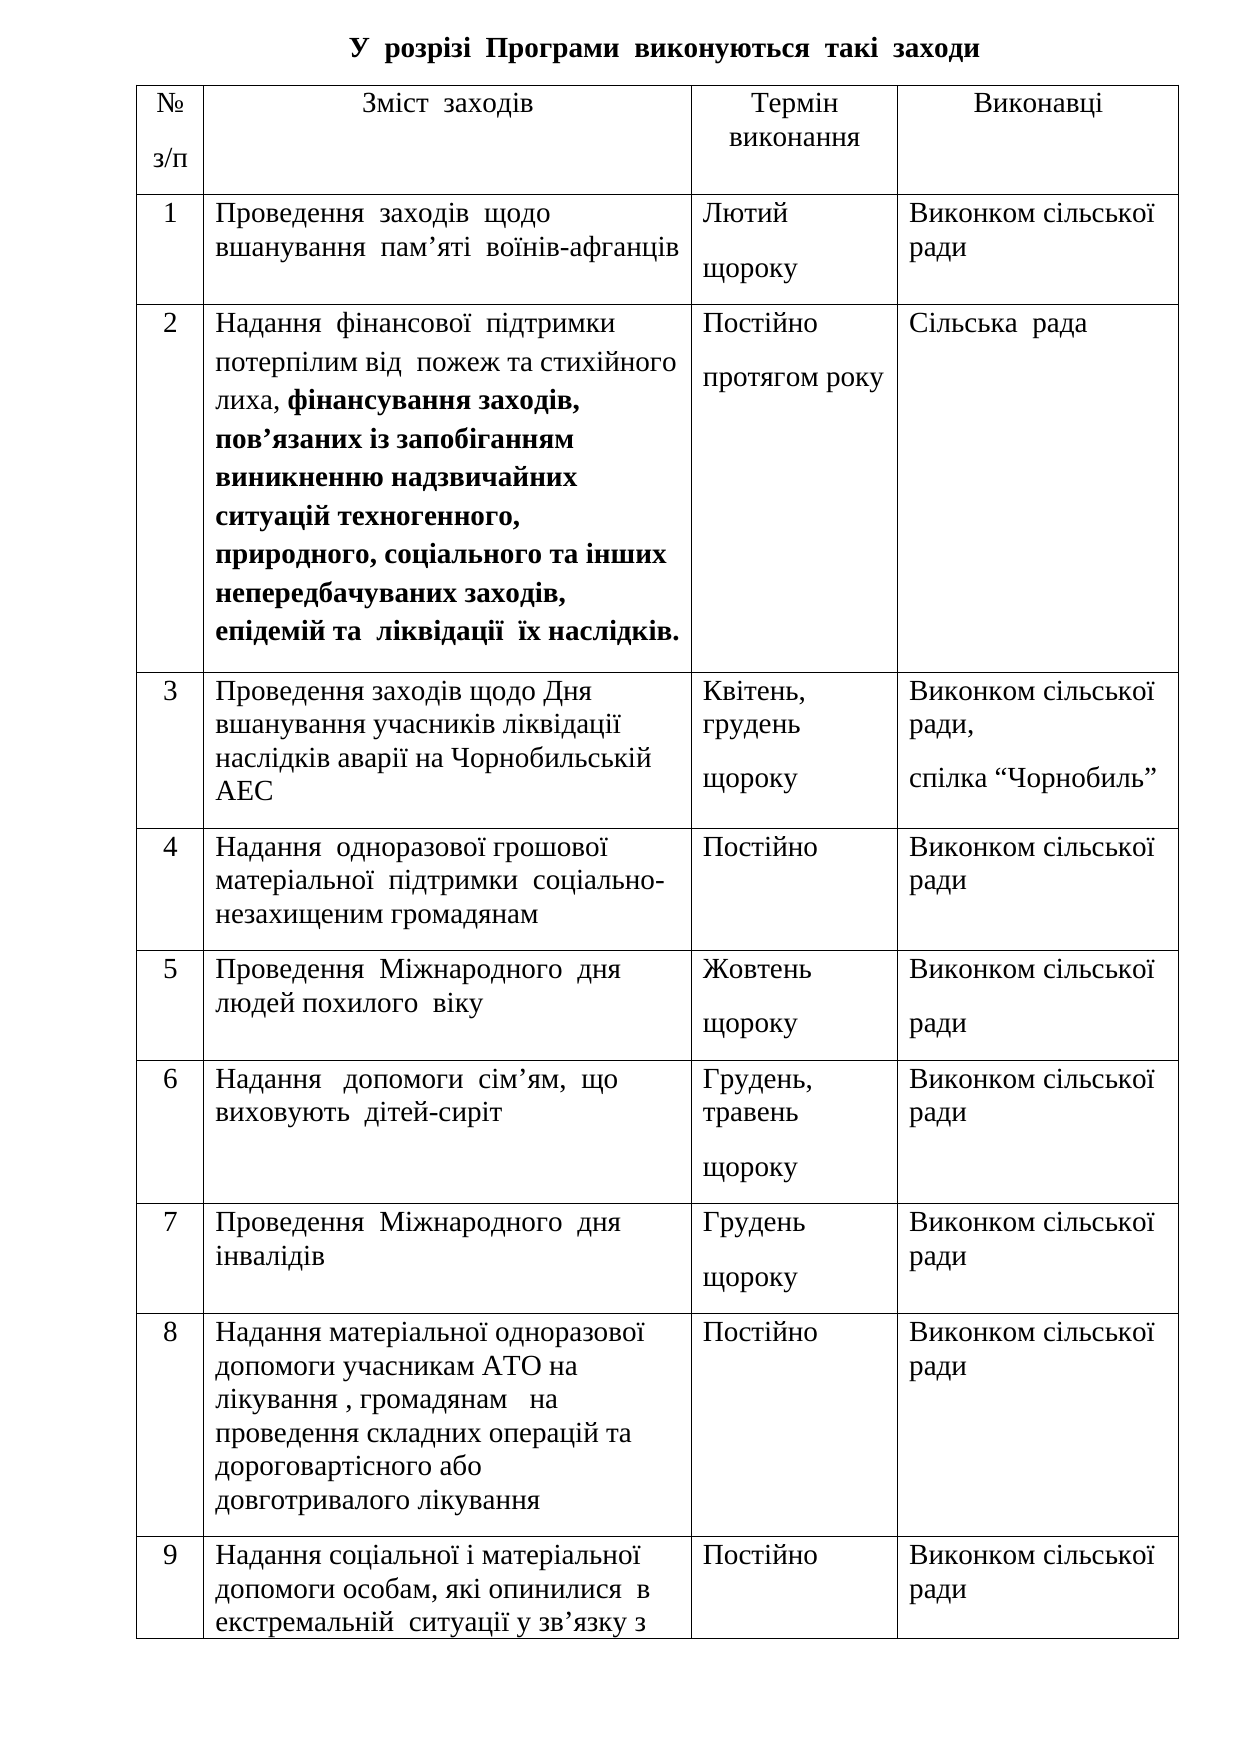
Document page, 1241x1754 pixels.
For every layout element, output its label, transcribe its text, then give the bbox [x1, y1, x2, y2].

table_cell 3 [137, 673, 203, 828]
table_cell Грудень щороку [692, 1204, 897, 1313]
table_cell Надання допомоги сім’ям, що виховують дітей-сиріт [204, 1061, 691, 1203]
table_cell Сільська рада [898, 305, 1178, 672]
table_cell Виконком сільської ради [898, 1204, 1178, 1313]
table_cell Постійно протягом року [692, 305, 897, 672]
table_cell Жовтень щороку [692, 951, 897, 1060]
table_cell 6 [137, 1061, 203, 1203]
table_cell Лютий щороку [692, 195, 897, 304]
table_cell Виконком сільської ради, спілка “Чорнобиль” [898, 673, 1178, 828]
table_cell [204, 1537, 691, 1638]
table_header Виконавці [898, 86, 1178, 194]
table_cell Виконком сільської ради [898, 195, 1178, 304]
table_cell 8 [137, 1314, 203, 1536]
table_cell Проведення Міжнародного дня людей похилого віку [204, 951, 691, 1060]
table_cell Надання одноразової грошової матеріальної підтримки соціально-незахищеним громадянам [204, 829, 691, 950]
table_cell Постійно [692, 1537, 897, 1638]
table_header Зміст заходів [204, 86, 691, 194]
table_cell 9 [137, 1537, 203, 1638]
table_cell Проведення заходів щодо вшанування пам’яті воїнів-афганців [204, 195, 691, 304]
table_cell Постійно [692, 1314, 897, 1536]
table_cell Проведення заходів щодо Дня вшанування учасників ліквідації наслідків аварії на Чорнобильській АЕС [204, 673, 691, 828]
text У розрізі Програми виконуються такі заходи [148, 30, 1181, 64]
table_cell Надання матеріальної одноразової допомоги учасникам АТО на лікування , громадянам на проведення складних операцій та дороговартісного або довготривалого лікування [204, 1314, 691, 1536]
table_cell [898, 1537, 1178, 1638]
table_cell Проведення Міжнародного дня інвалідів [204, 1204, 691, 1313]
table_cell 2 [137, 305, 203, 672]
table_cell Квітень, грудень щороку [692, 673, 897, 828]
table_cell Виконком сільської ради [898, 951, 1178, 1060]
table_cell 4 [137, 829, 203, 950]
table_header № з/п [137, 86, 203, 194]
table_cell 5 [137, 951, 203, 1060]
table_cell Виконком сільської ради [898, 1061, 1178, 1203]
table_cell 1 [137, 195, 203, 304]
table_cell Надання фінансової підтримки потерпілим від пожеж та стихійного лиха, фінансування заходів, пов’язаних із запобіганням виникненню надзвичайних ситуацій техногенного, природного, соціального та інших непередбачуваних заходів, епідемій та ліквідації їх наслідків. [204, 305, 691, 672]
table_cell 7 [137, 1204, 203, 1313]
table_cell Грудень, травень щороку [692, 1061, 897, 1203]
table_cell Виконком сільської ради [898, 829, 1178, 950]
table_cell Виконком сільської ради [898, 1314, 1178, 1536]
table_cell Постійно [692, 829, 897, 950]
table_header Термін виконання [692, 86, 897, 194]
